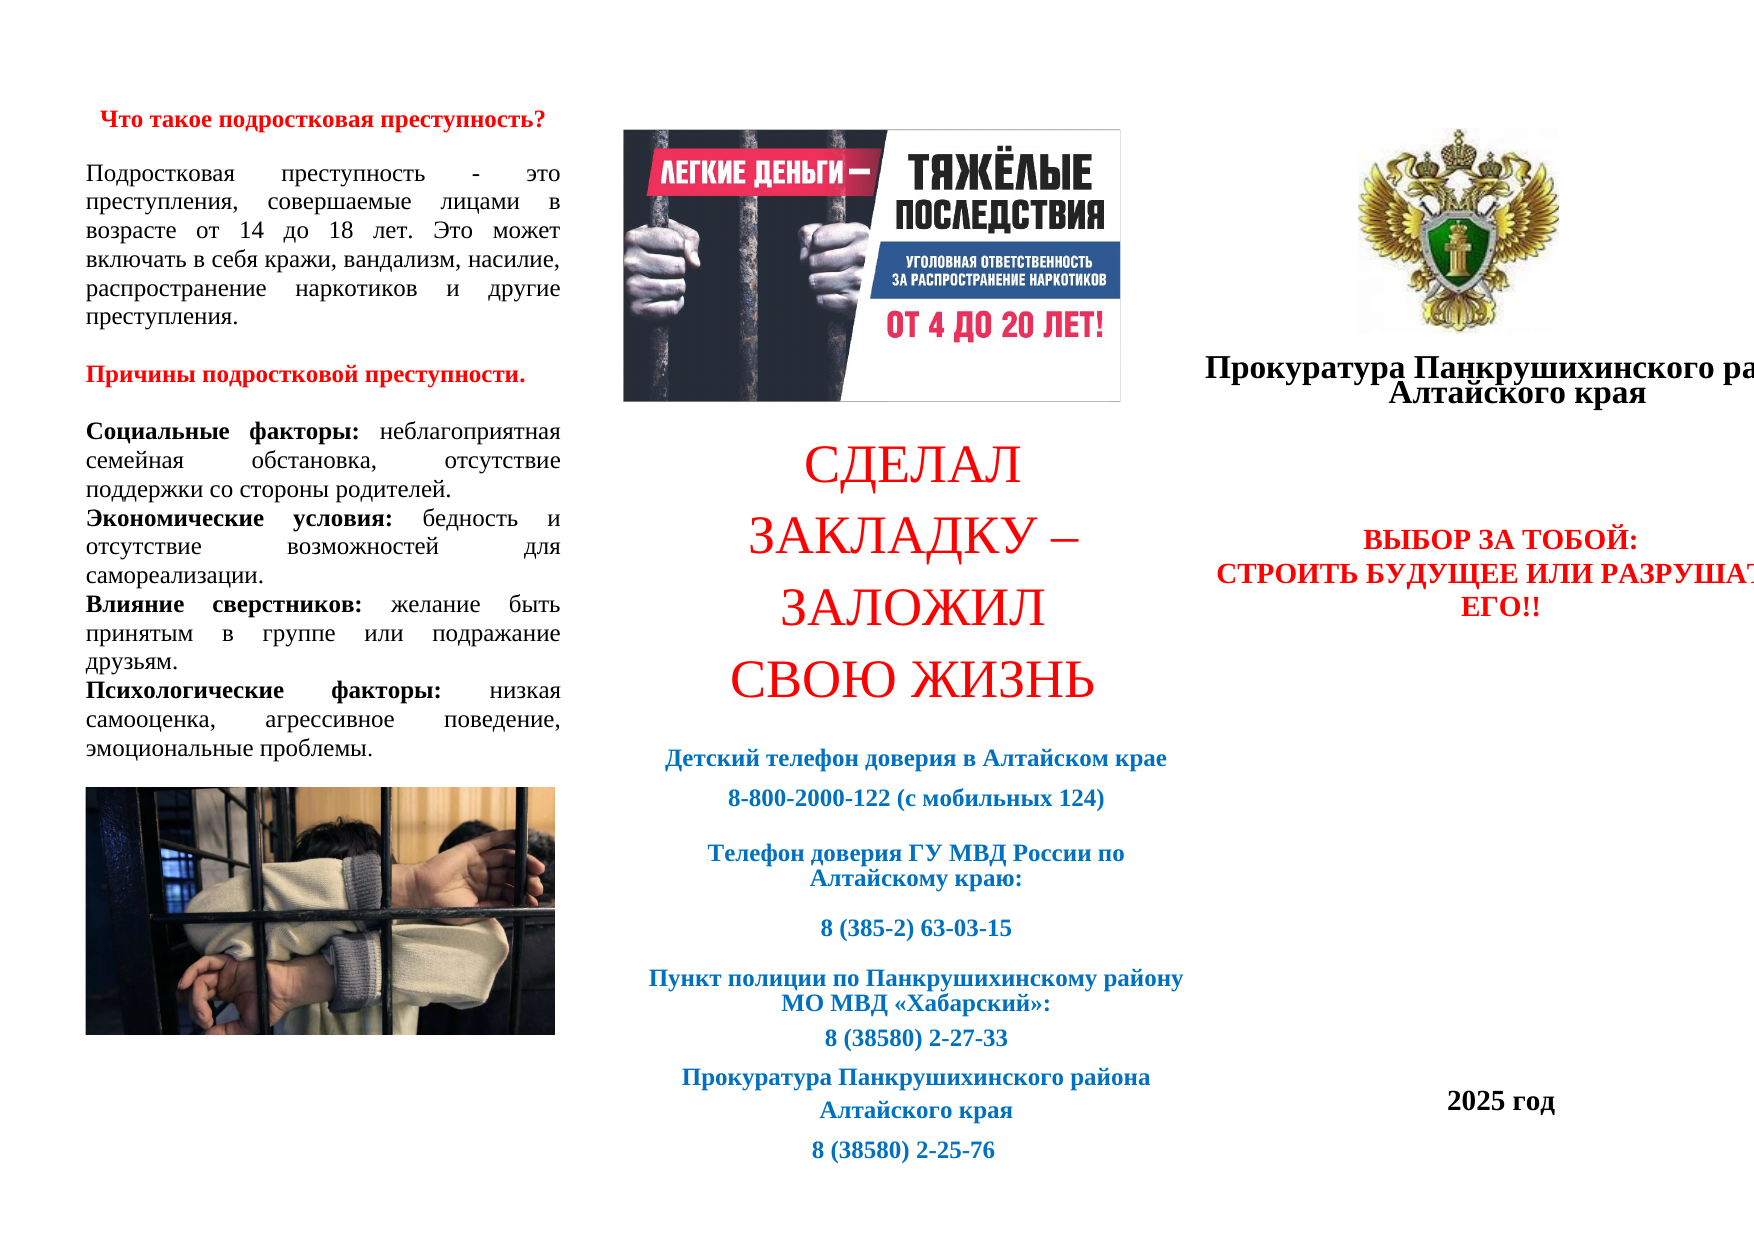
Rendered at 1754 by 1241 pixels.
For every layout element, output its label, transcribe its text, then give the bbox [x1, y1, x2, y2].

text Психологические факторы: низкая самооценка, агрессивное поведение, эмоциональные проблемы. [86, 675, 561, 761]
text 8 (38580) 2-25-76 [647, 1135, 1159, 1164]
text Причины подростковой преступности. [86, 359, 561, 388]
text Социальные факторы: неблагоприятная семейная обстановка, отсутствие поддержки со стороны родителей. [86, 416, 561, 503]
text Телефон доверия ГУ МВД России по Алтайскому краю: [636, 841, 1174, 891]
text Экономические условия: бедность и отсутствие возможностей для самореализации. [86, 503, 561, 589]
text Детский телефон доверия в Алтайском крае [647, 422, 1185, 772]
text Прокуратура Панкрушихинского района Алтайского края [1201, 358, 1754, 408]
text Пункт полиции по Панкрушихинскому району МО МВД «Хабарский»: [636, 966, 1174, 1016]
text 8-800-2000-122 (с мобильных 124) [647, 783, 1185, 812]
text ВЫБОР ЗА ТОБОЙ: СТРОИТЬ БУДУЩЕЕ ИЛИ РАЗРУШАТЬ ЕГО!! [1212, 522, 1754, 623]
picture [623, 113, 1121, 418]
text 8 (385-2) 63-03-15 [636, 916, 1174, 941]
picture [1358, 128, 1560, 334]
picture [85, 787, 555, 1035]
text Что такое подростковая преступность? [85, 104, 561, 132]
text Подростковая преступность - это преступления, совершаемые лицами в возрасте от 14 до 18 лет. Это может включать в себя кражи, вандализм, насилие, распространение наркотиков и другие преступления. [86, 158, 561, 330]
text Влияние сверстников: желание быть принятым в группе или подражание друзьям. [86, 589, 561, 675]
text Прокуратура Панкрушихинского района Алтайского края [647, 1062, 1185, 1124]
text 2025 год [1212, 1083, 1754, 1117]
text 8 (38580) 2-27-33 [647, 1023, 1185, 1051]
